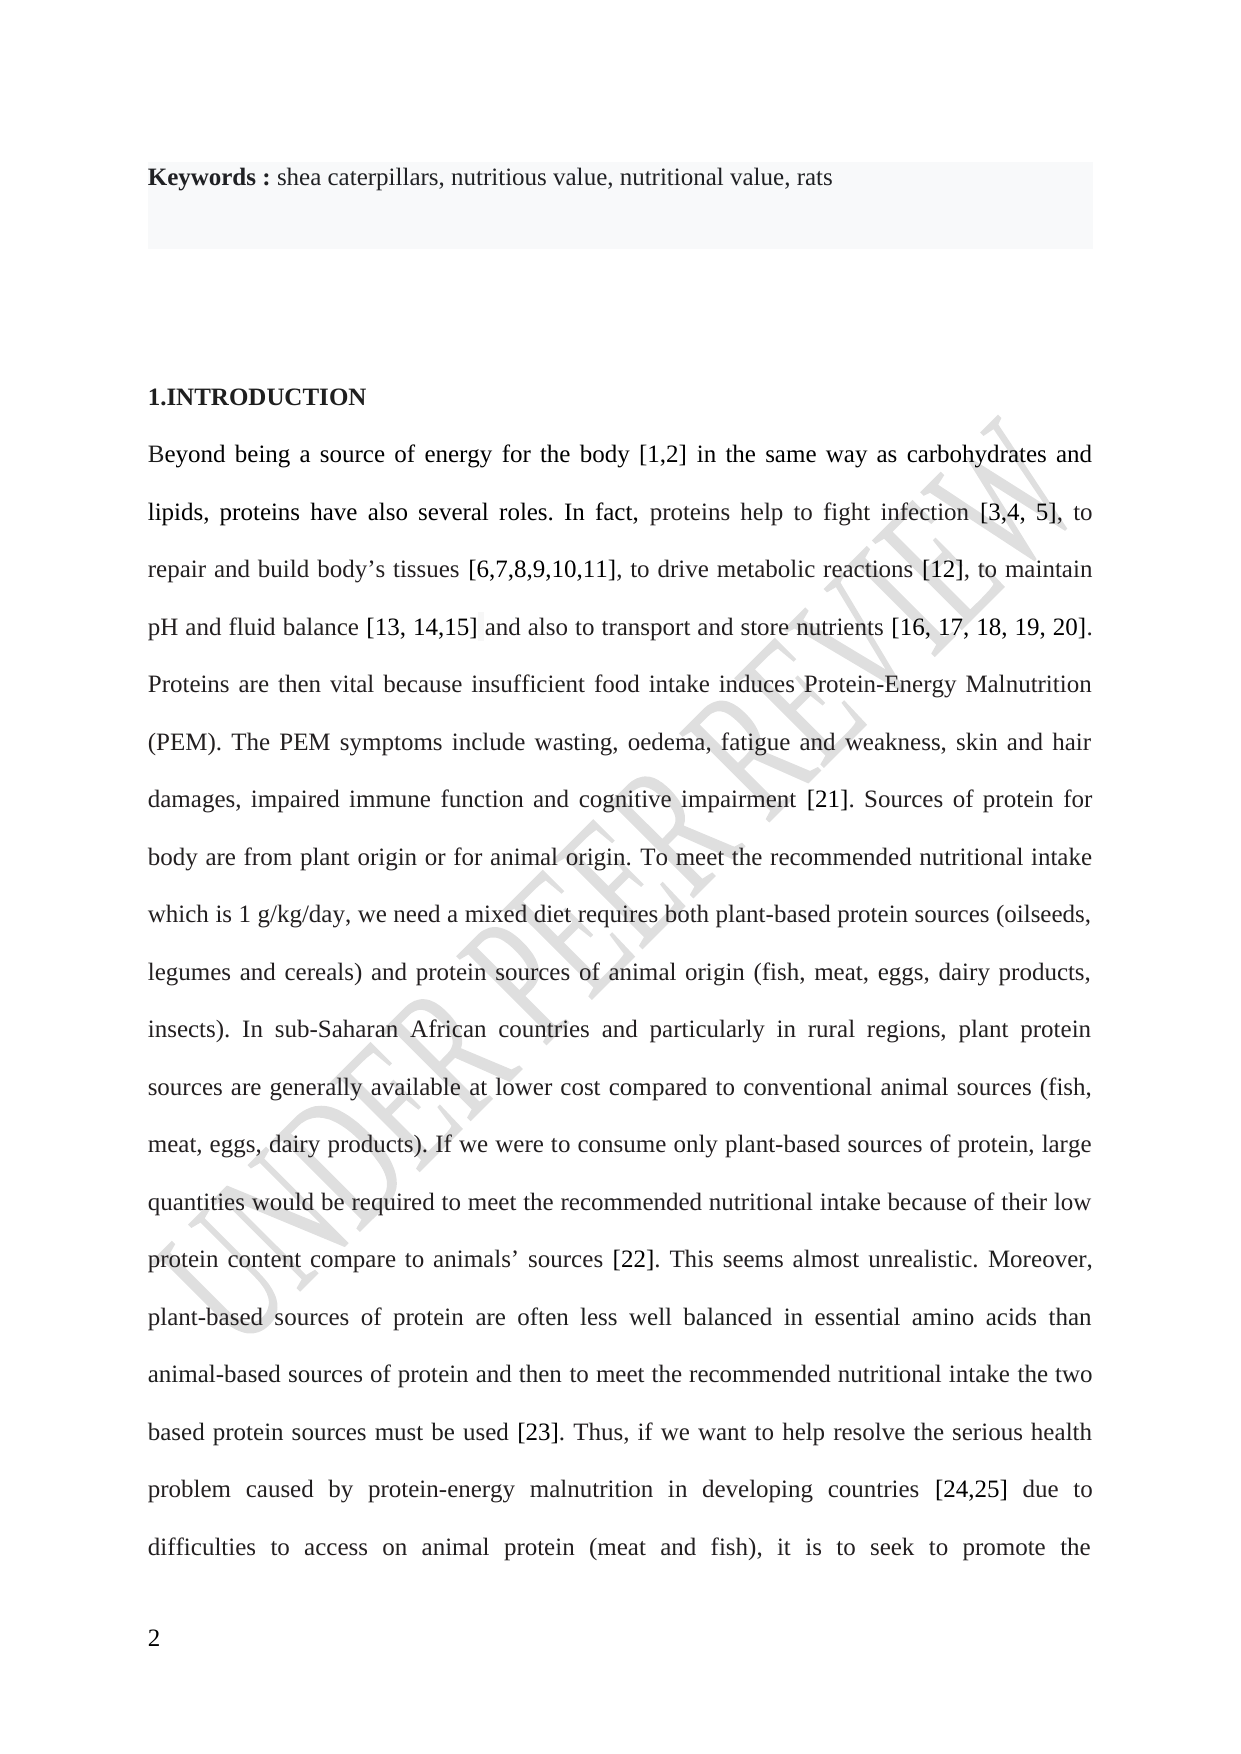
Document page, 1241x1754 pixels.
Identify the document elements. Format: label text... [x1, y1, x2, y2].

text 1.INTRODUCTION [148, 382, 1093, 411]
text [148, 439, 1093, 1561]
text Keywords : shea caterpillars, nutritious value, nutritional value, rats [148, 162, 1093, 191]
